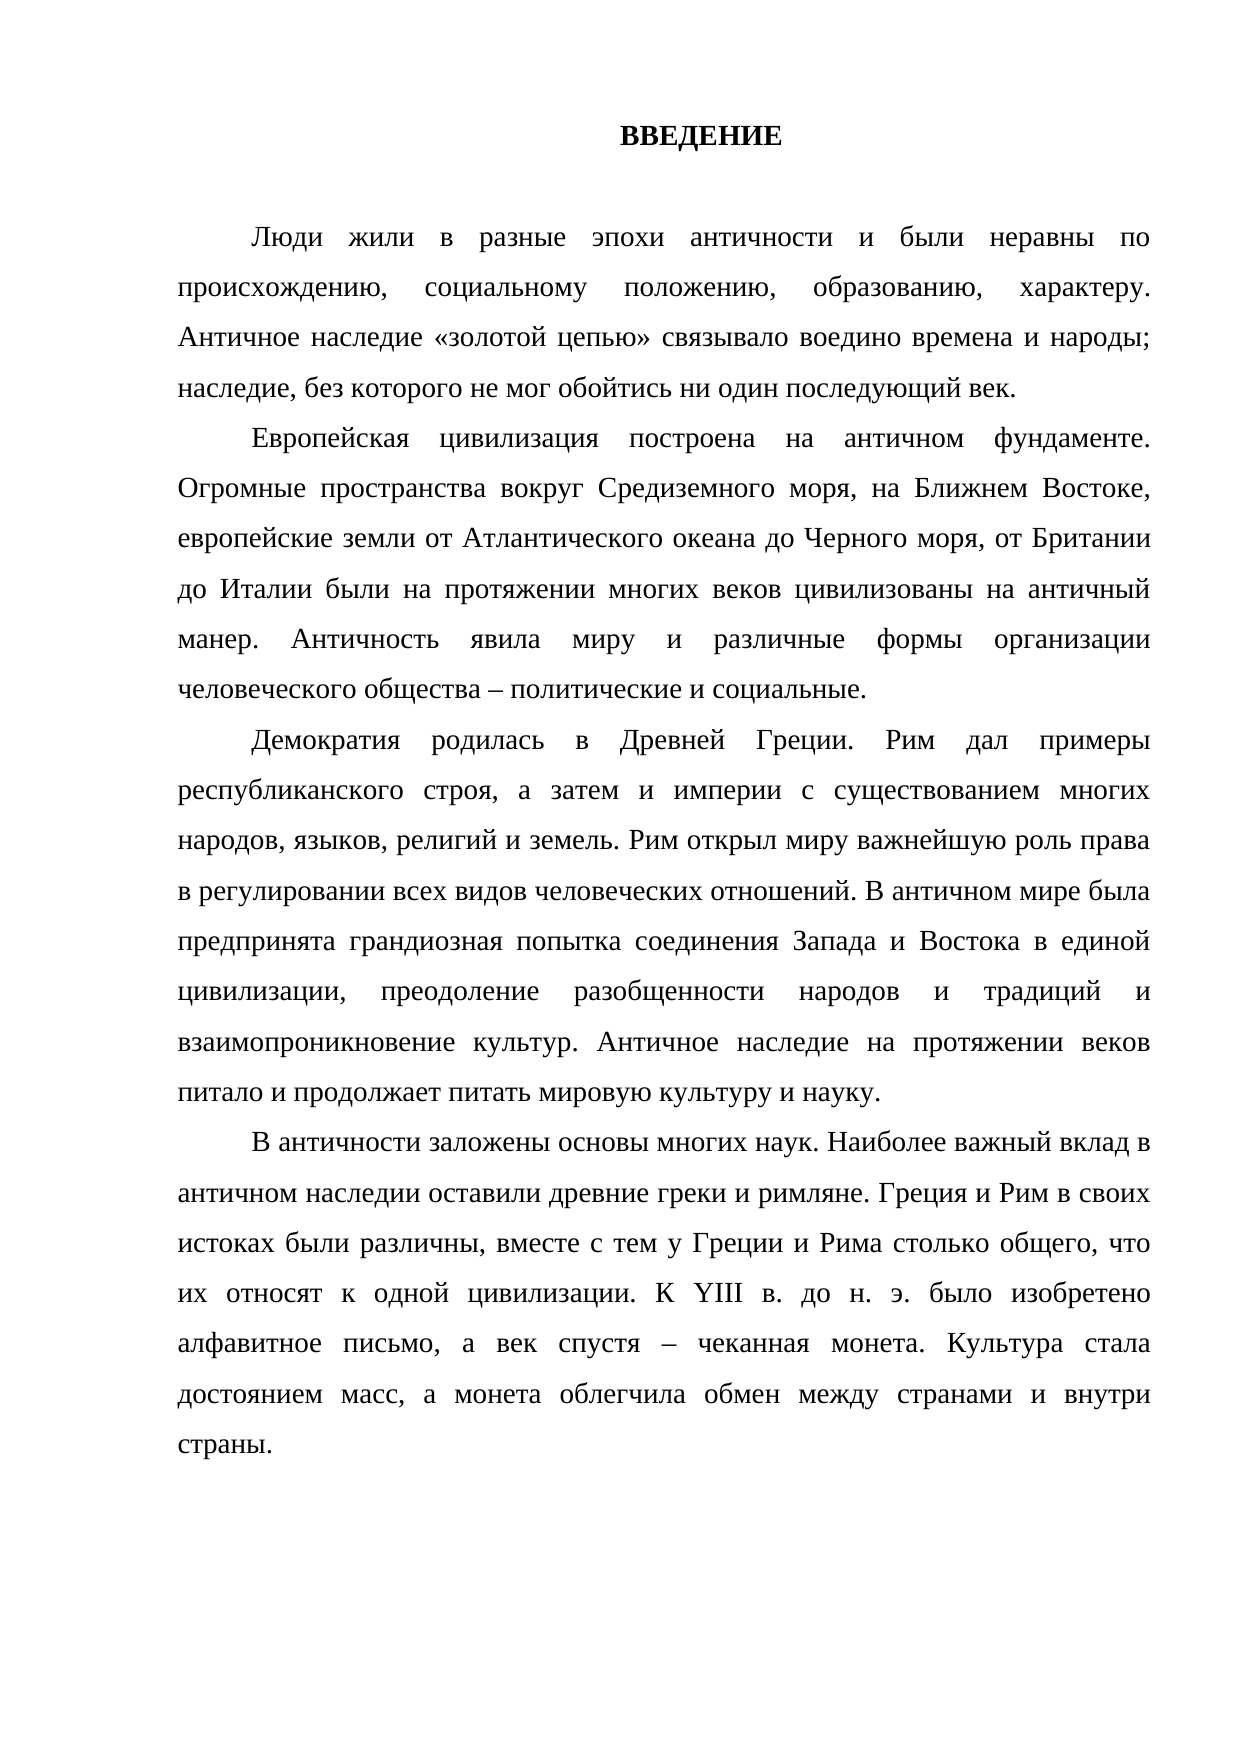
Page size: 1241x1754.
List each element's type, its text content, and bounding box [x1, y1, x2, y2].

text Демократия родилась в Древней Греции. Рим дал примеры республиканского строя, а затем и империи с существованием многих народов, языков, религий и земель. Рим открыл миру важнейшую роль права в регулировании всех видов человеческих отношений. В античном мире была предпринята грандиозная попытка соединения Запада и Востока в единой цивилизации, преодоление разобщенности народов и традиций и взаимопроникновение культур. Античное наследие на протяжении веков питало и продолжает питать мировую культуру и науку. [177, 722, 1152, 1108]
text Люди жили в разные эпохи античности и были неравны по происхождению, социальному положению, образованию, характеру. Античное наследие «золотой цепью» связывало воедино времена и народы; наследие, без которого не мог обойтись ни один последующий век. [177, 219, 1152, 403]
text ВВЕДЕНИЕ [177, 118, 1152, 152]
text Европейская цивилизация построена на античном фундаменте. Огромные пространства вокруг Средиземного моря, на Ближнем Востоке, европейские земли от Атлантического океана до Черного моря, от Британии до Италии были на протяжении многих веков цивилизованы на античный манер. Античность явила миру и различные формы организации человеческого общества – политические и социальные. [177, 420, 1152, 705]
text В античности заложены основы многих наук. Наиболее важный вклад в античном наследии оставили древние греки и римляне. Греция и Рим в своих истоках были различны, вместе с тем у Греции и Рима столько общего, что их относят к одной цивилизации. К YIII в. до н. э. было изобретено алфавитное письмо, а век спустя – чеканная монета. Культура стала достоянием масс, а монета облегчила обмен между странами и внутри страны. [177, 1124, 1152, 1460]
